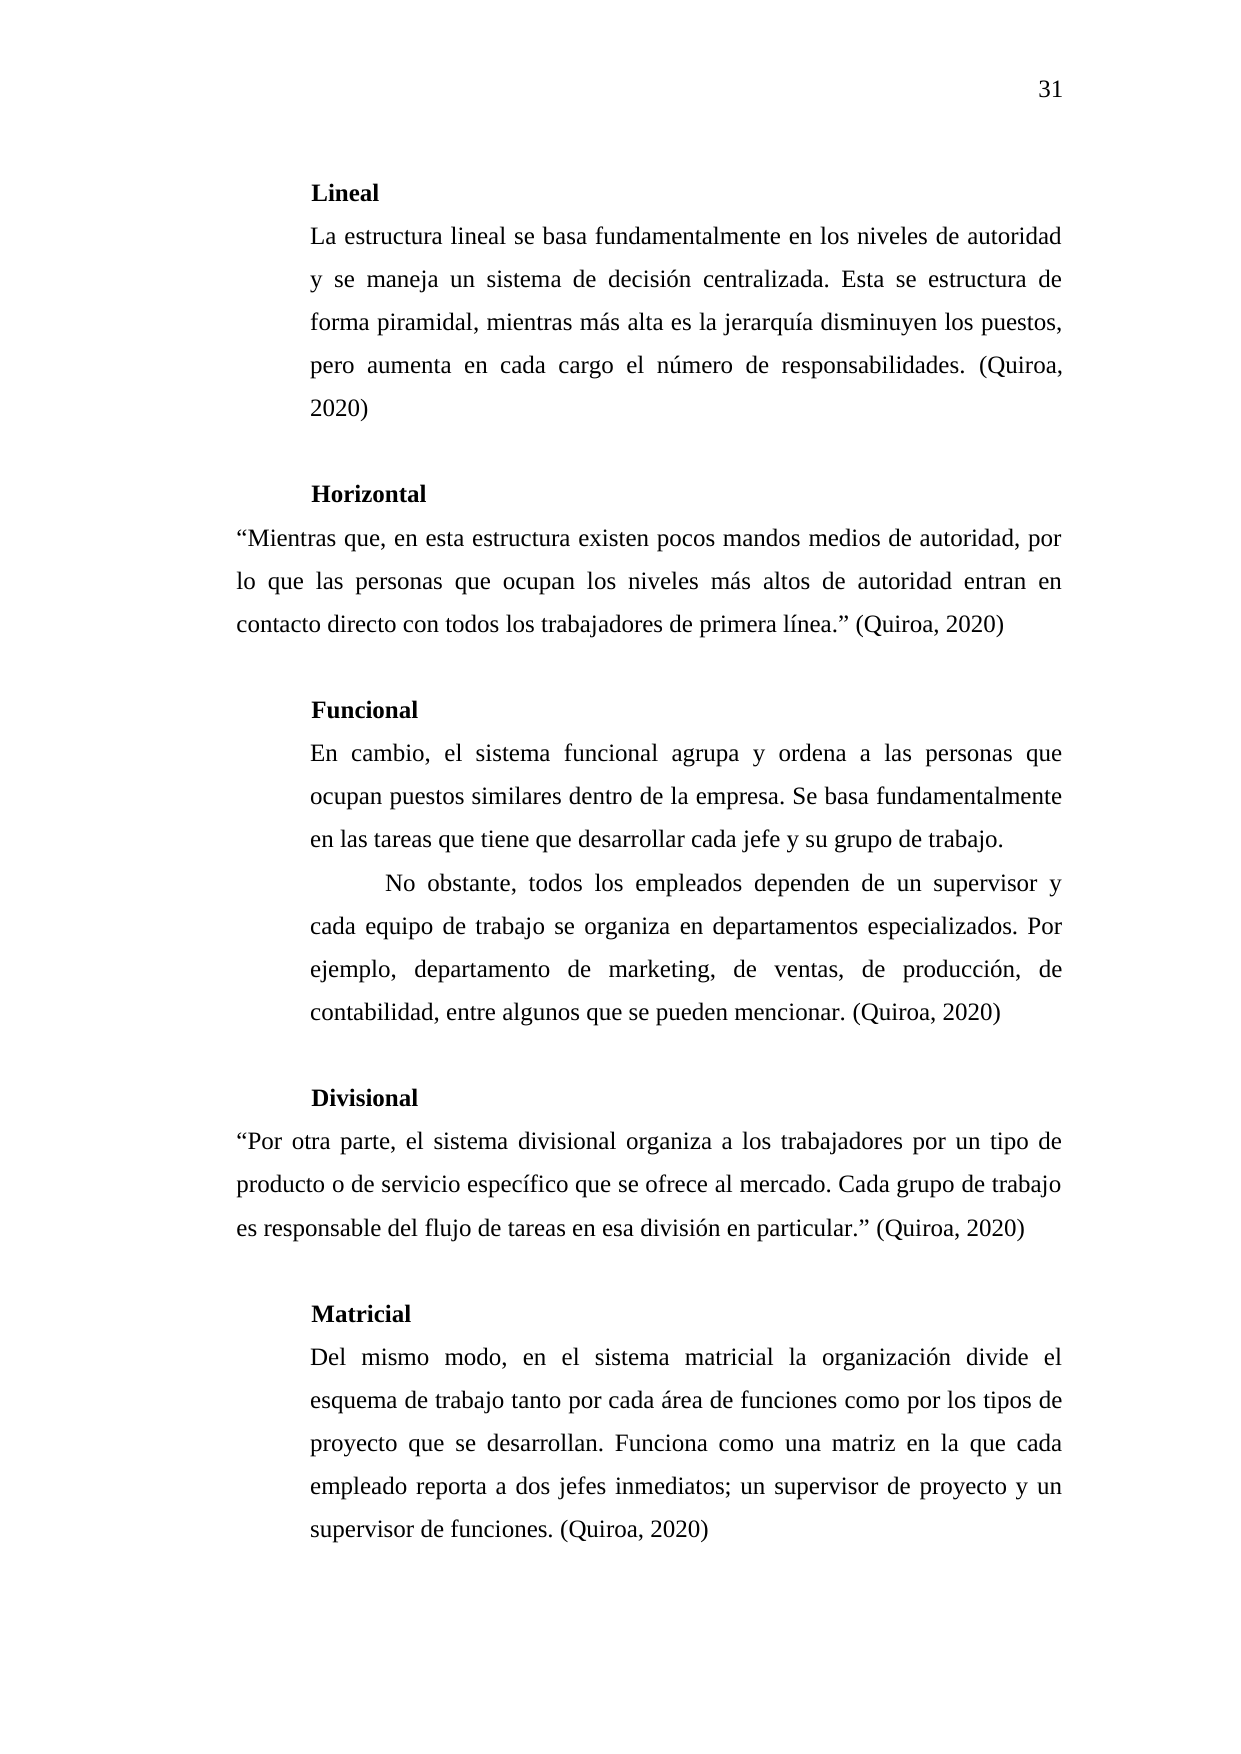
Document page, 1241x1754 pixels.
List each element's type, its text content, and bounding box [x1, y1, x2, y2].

subtitle Horizontal [311, 479, 1063, 508]
subtitle Divisional [311, 1083, 1063, 1112]
text La estructura lineal se basa fundamentalmente en los niveles de autoridad y se maneja un sistema de decisión centralizada. Esta se estructura de forma piramidal, mientras más alta es la jerarquía disminuyen los puestos, pero aumenta en cada cargo el número de responsabilidades. [310, 221, 1063, 422]
subtitle Lineal [311, 178, 1063, 206]
subtitle Funcional [311, 695, 1063, 724]
subtitle Matricial [311, 1299, 1063, 1328]
text “Por otra parte, el sistema divisional organiza a los trabajadores por un tipo de producto o de servicio específico que se ofrece al mercado. Cada grupo de trabajo es responsable del flujo de tareas en esa división en particular.” [236, 1126, 1063, 1241]
text No obstante, todos los empleados dependen de un supervisor y cada equipo de trabajo se organiza en departamentos especializados. Por ejemplo, departamento de marketing, de ventas, de producción, de contabilidad, entre algunos que se pueden mencionar. [310, 868, 1063, 1026]
text Del mismo modo, en el sistema matricial la organización divide el esquema de trabajo tanto por cada área de funciones como por los tipos de proyecto que se desarrollan. Funciona como una matriz en la que cada empleado reporta a dos jefes inmediatos; un supervisor de proyecto y un supervisor de funciones. [310, 1342, 1063, 1543]
text En cambio, el sistema funcional agrupa y ordena a las personas que ocupan puestos similares dentro de la empresa. Se basa fundamentalmente en las tareas que tiene que desarrollar cada jefe y su grupo de trabajo. [310, 738, 1063, 853]
text “Mientras que, en esta estructura existen pocos mandos medios de autoridad, por lo que las personas que ocupan los niveles más altos de autoridad entran en contacto directo con todos los trabajadores de primera línea.” [236, 523, 1063, 638]
